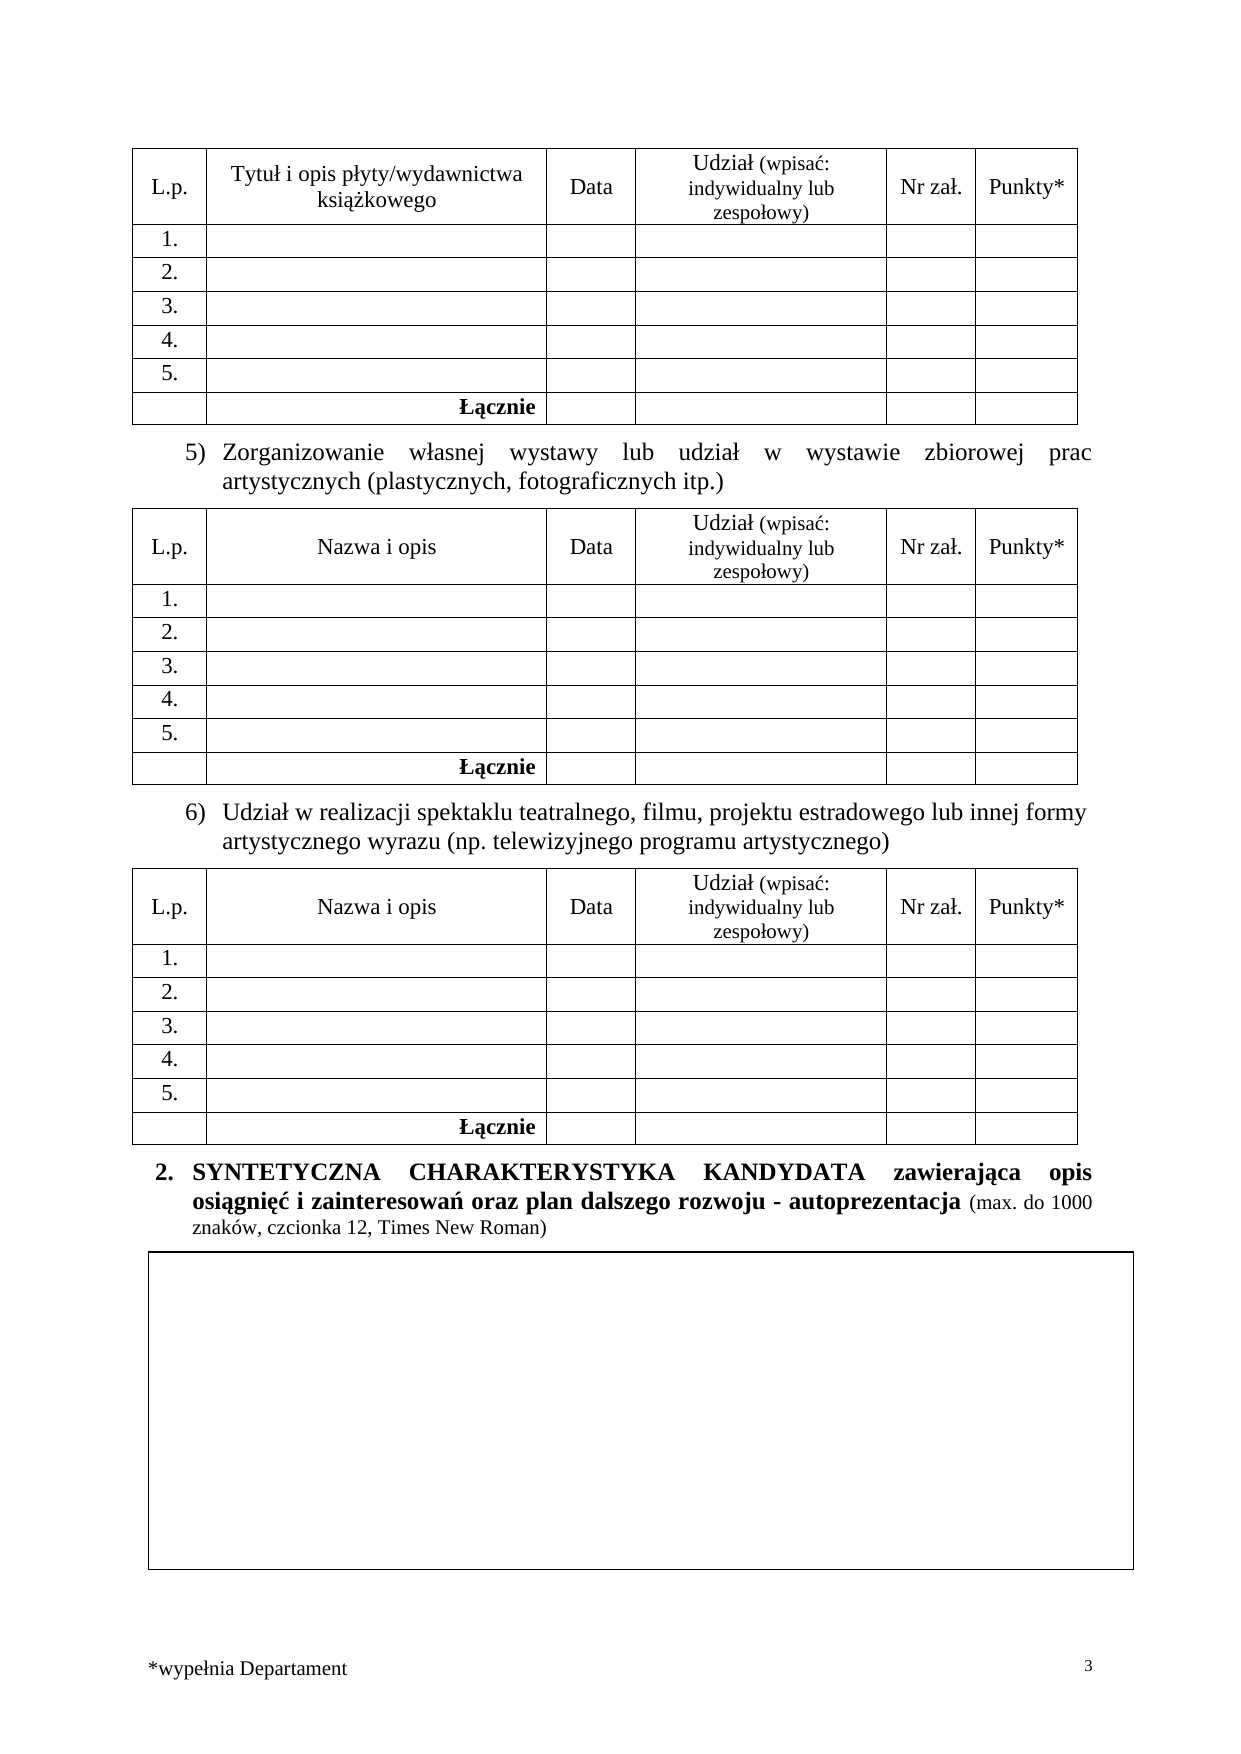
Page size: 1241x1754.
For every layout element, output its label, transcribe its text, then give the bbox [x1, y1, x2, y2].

table_cell [547, 1045, 635, 1078]
table_cell [976, 686, 1077, 718]
table_cell 1. [133, 225, 206, 257]
table_cell [636, 225, 886, 257]
table_cell 4. [133, 326, 206, 358]
table_cell [547, 326, 635, 358]
table_cell [547, 225, 635, 257]
table_cell 3. [133, 652, 206, 684]
table_cell [976, 978, 1077, 1011]
table_cell [976, 1113, 1077, 1144]
table_cell 5. [133, 719, 206, 752]
table_header [149, 1253, 1133, 1569]
table_header Nr zał. [887, 149, 975, 224]
table_cell [976, 1045, 1077, 1078]
table_cell [976, 753, 1077, 784]
table_cell 3. [133, 292, 206, 324]
table_cell [636, 585, 886, 617]
table_cell [547, 719, 635, 752]
table_cell [636, 618, 886, 651]
table_cell [547, 753, 635, 784]
table_header L.p. [133, 149, 206, 224]
table_cell [976, 359, 1077, 392]
table_header Data [547, 149, 635, 224]
table_cell Łącznie [207, 1113, 546, 1144]
table_cell [207, 359, 546, 392]
table_cell [887, 393, 975, 424]
table_cell [636, 1113, 886, 1144]
table_cell 2. [133, 618, 206, 651]
table_cell [636, 393, 886, 424]
table_cell [547, 1079, 635, 1112]
table_cell [887, 978, 975, 1011]
table_cell [976, 225, 1077, 257]
table_cell Łącznie [207, 753, 546, 784]
table_header Data [547, 869, 635, 943]
table_cell [636, 359, 886, 392]
table_cell [887, 359, 975, 392]
table_cell [887, 1079, 975, 1112]
table_cell [547, 393, 635, 424]
table_header Punkty* [976, 509, 1077, 583]
table_cell [887, 326, 975, 358]
table_cell [207, 618, 546, 651]
table_cell [976, 719, 1077, 752]
table_cell [207, 225, 546, 257]
table_header Udział (wpisać: indywidualny lub zespołowy) [636, 509, 886, 583]
table_cell [547, 1113, 635, 1144]
table_cell [547, 618, 635, 651]
table_cell [976, 1012, 1077, 1044]
table_cell [976, 1079, 1077, 1112]
table_cell [976, 652, 1077, 684]
table_cell [887, 652, 975, 684]
table_cell [547, 258, 635, 291]
table_cell [207, 978, 546, 1011]
table_cell 4. [133, 1045, 206, 1078]
table_cell [636, 1045, 886, 1078]
table_header Nr zał. [887, 869, 975, 943]
table_cell [547, 978, 635, 1011]
table_cell [133, 1113, 206, 1144]
table_header Nr zał. [887, 509, 975, 583]
list SYNTETYCZNA CHARAKTERYSTYKA KANDYDATA zawierająca opis osiągnięć i zainteresowań oraz plan dalszego rozwoju - autoprezentacja (max. do 1000 znaków, czcionka 12, Times New Roman) [155, 1157, 1093, 1239]
table_cell [133, 393, 206, 424]
table_header Data [547, 509, 635, 583]
table_cell [207, 719, 546, 752]
list Zorganizowanie własnej wystawy lub udział w wystawie zbiorowej prac artystycznych (plastycznych, fotograficznych itp.) [185, 437, 1093, 495]
table_cell 1. [133, 585, 206, 617]
table_header L.p. [133, 869, 206, 943]
table_cell [887, 225, 975, 257]
table_cell [207, 258, 546, 291]
table_cell [636, 652, 886, 684]
table_cell [207, 652, 546, 684]
table_cell [887, 1045, 975, 1078]
table_cell [887, 945, 975, 977]
table_cell [547, 359, 635, 392]
table_cell [976, 292, 1077, 324]
table_cell [636, 719, 886, 752]
table_cell [636, 326, 886, 358]
table_cell [207, 1045, 546, 1078]
table_cell 1. [133, 945, 206, 977]
table_cell [976, 585, 1077, 617]
table_cell [207, 686, 546, 718]
table_header Nazwa i opis [207, 509, 546, 583]
table_cell [636, 978, 886, 1011]
table_cell [636, 1012, 886, 1044]
table_cell [887, 1113, 975, 1144]
table_header Udział (wpisać: indywidualny lub zespołowy) [636, 869, 886, 943]
table_cell [636, 292, 886, 324]
table_cell 5. [133, 1079, 206, 1112]
table_cell [887, 1012, 975, 1044]
table_cell [976, 258, 1077, 291]
table_cell [547, 1012, 635, 1044]
table_cell [887, 258, 975, 291]
table_cell [636, 945, 886, 977]
table_cell 3. [133, 1012, 206, 1044]
table_cell [976, 326, 1077, 358]
table_cell [547, 292, 635, 324]
table_cell [976, 393, 1077, 424]
table_cell 5. [133, 359, 206, 392]
table_cell [547, 585, 635, 617]
table_cell [636, 258, 886, 291]
table_cell 2. [133, 258, 206, 291]
table_cell [133, 753, 206, 784]
table_cell [636, 1079, 886, 1112]
table_cell [887, 618, 975, 651]
table_header L.p. [133, 509, 206, 583]
table_cell [207, 1079, 546, 1112]
table_cell [976, 945, 1077, 977]
table_cell [207, 292, 546, 324]
table_cell [547, 686, 635, 718]
table_header Tytuł i opis płyty/wydawnictwa książkowego [207, 149, 546, 224]
table_cell [887, 292, 975, 324]
table_cell [207, 945, 546, 977]
table_header Punkty* [976, 869, 1077, 943]
table_cell [636, 753, 886, 784]
table_cell [976, 618, 1077, 651]
table_cell [207, 1012, 546, 1044]
table_header Udział (wpisać: indywidualny lub zespołowy) [636, 149, 886, 224]
table_cell [887, 686, 975, 718]
table_cell [547, 652, 635, 684]
table_cell 4. [133, 686, 206, 718]
table_cell 2. [133, 978, 206, 1011]
table_cell [887, 753, 975, 784]
list Udział w realizacji spektaklu teatralnego, filmu, projektu estradowego lub innej formy artystycznego wyrazu (np. telewizyjnego programu artystycznego) [185, 797, 1093, 855]
table_header Punkty* [976, 149, 1077, 224]
table_cell [547, 945, 635, 977]
table_cell [636, 686, 886, 718]
table_cell [207, 585, 546, 617]
table_cell [207, 326, 546, 358]
table_header Nazwa i opis [207, 869, 546, 943]
table_cell Łącznie [207, 393, 546, 424]
table_cell [887, 719, 975, 752]
table_cell [887, 585, 975, 617]
